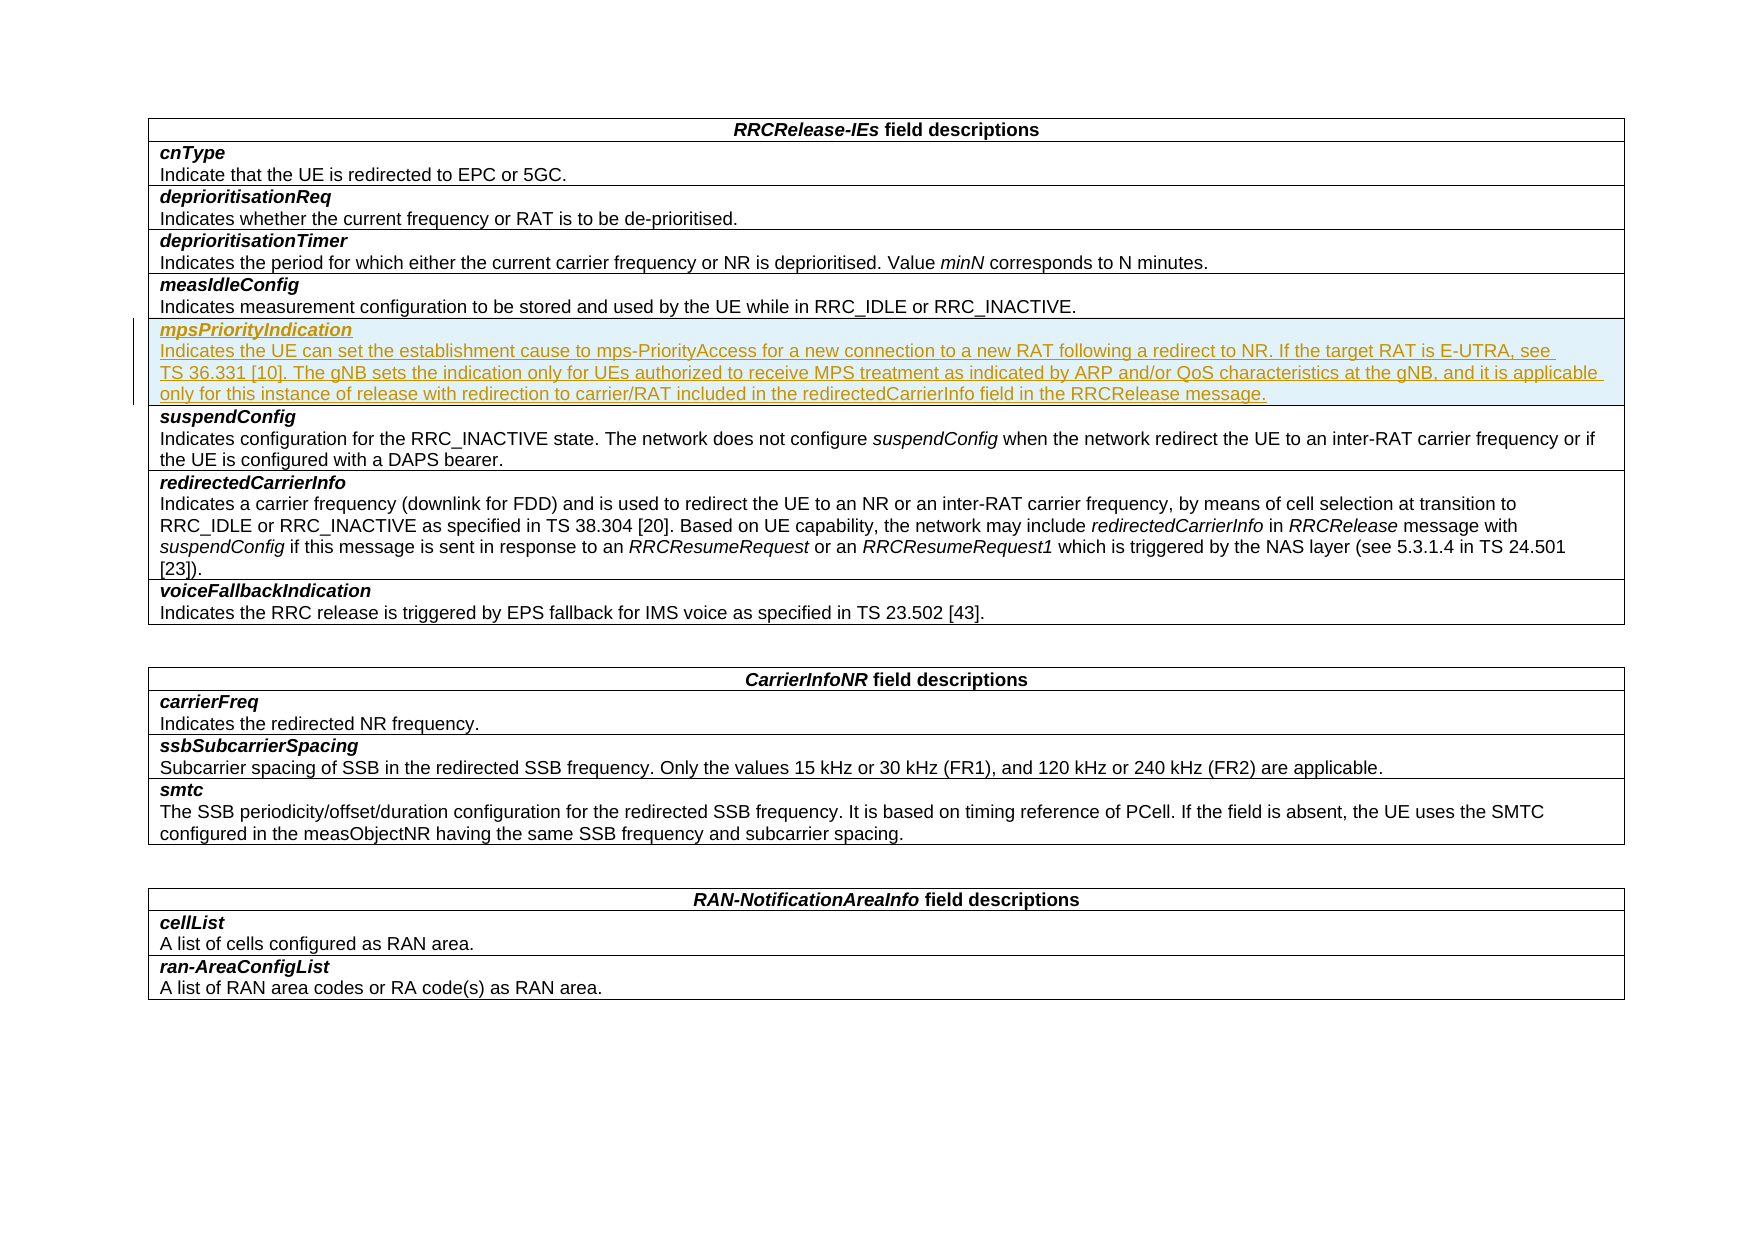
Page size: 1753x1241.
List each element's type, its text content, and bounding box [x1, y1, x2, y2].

table_header RRCRelease-IEs field descriptions [149, 119, 1624, 141]
table_cell voiceFallbackIndication Indicates the RRC release is triggered by EPS fallback for IMS voice as specified in TS 23.502 [43]. [149, 580, 1624, 623]
table_header CarrierInfoNR field descriptions [149, 668, 1624, 690]
table_cell ssbSubcarrierSpacing Subcarrier spacing of SSB in the redirected SSB frequency. Only the values 15 kHz or 30 kHz (FR1), and 120 kHz or 240 kHz (FR2) are applicable. [149, 735, 1624, 778]
table_cell smtc The SSB periodicity/offset/duration configuration for the redirected SSB frequency. It is based on timing reference of PCell. If the field is absent, the UE uses the SMTC configured in the measObjectNR having the same SSB frequency and subcarrier spacing. [149, 779, 1624, 844]
table_cell deprioritisationTimer Indicates the period for which either the current carrier frequency or NR is deprioritised. Value minN corresponds to N minutes. [149, 230, 1624, 273]
table_header RAN-NotificationAreaInfo field descriptions [149, 889, 1624, 910]
table_cell cnType Indicate that the UE is redirected to EPC or 5GC. [149, 142, 1624, 185]
table_cell suspendConfig Indicates configuration for the RRC_INACTIVE state. The network does not configure suspendConfig when the network redirect the UE to an inter-RAT carrier frequency or if the UE is configured with a DAPS bearer. [149, 406, 1624, 470]
table_cell ran-AreaConfigList A list of RAN area codes or RA code(s) as RAN area. [149, 956, 1624, 999]
table_cell carrierFreq Indicates the redirected NR frequency. [149, 691, 1624, 734]
table_cell deprioritisationReq Indicates whether the current frequency or RAT is to be de-prioritised. [149, 186, 1624, 229]
table_cell measIdleConfig Indicates measurement configuration to be stored and used by the UE while in RRC_IDLE or RRC_INACTIVE. [149, 274, 1624, 317]
table_cell redirectedCarrierInfo Indicates a carrier frequency (downlink for FDD) and is used to redirect the UE to an NR or an inter-RAT carrier frequency, by means of cell selection at transition to RRC_IDLE or RRC_INACTIVE as specified in TS 38.304 [20]. Based on UE capability, the network may include redirectedCarrierInfo in RRCRelease message with suspendConfig if this message is sent in response to an RRCResumeRequest or an RRCResumeRequest1 which is triggered by the NAS layer (see 5.3.1.4 in TS 24.501 [23]). [149, 471, 1624, 579]
table_cell cellList A list of cells configured as RAN area. [149, 911, 1624, 954]
